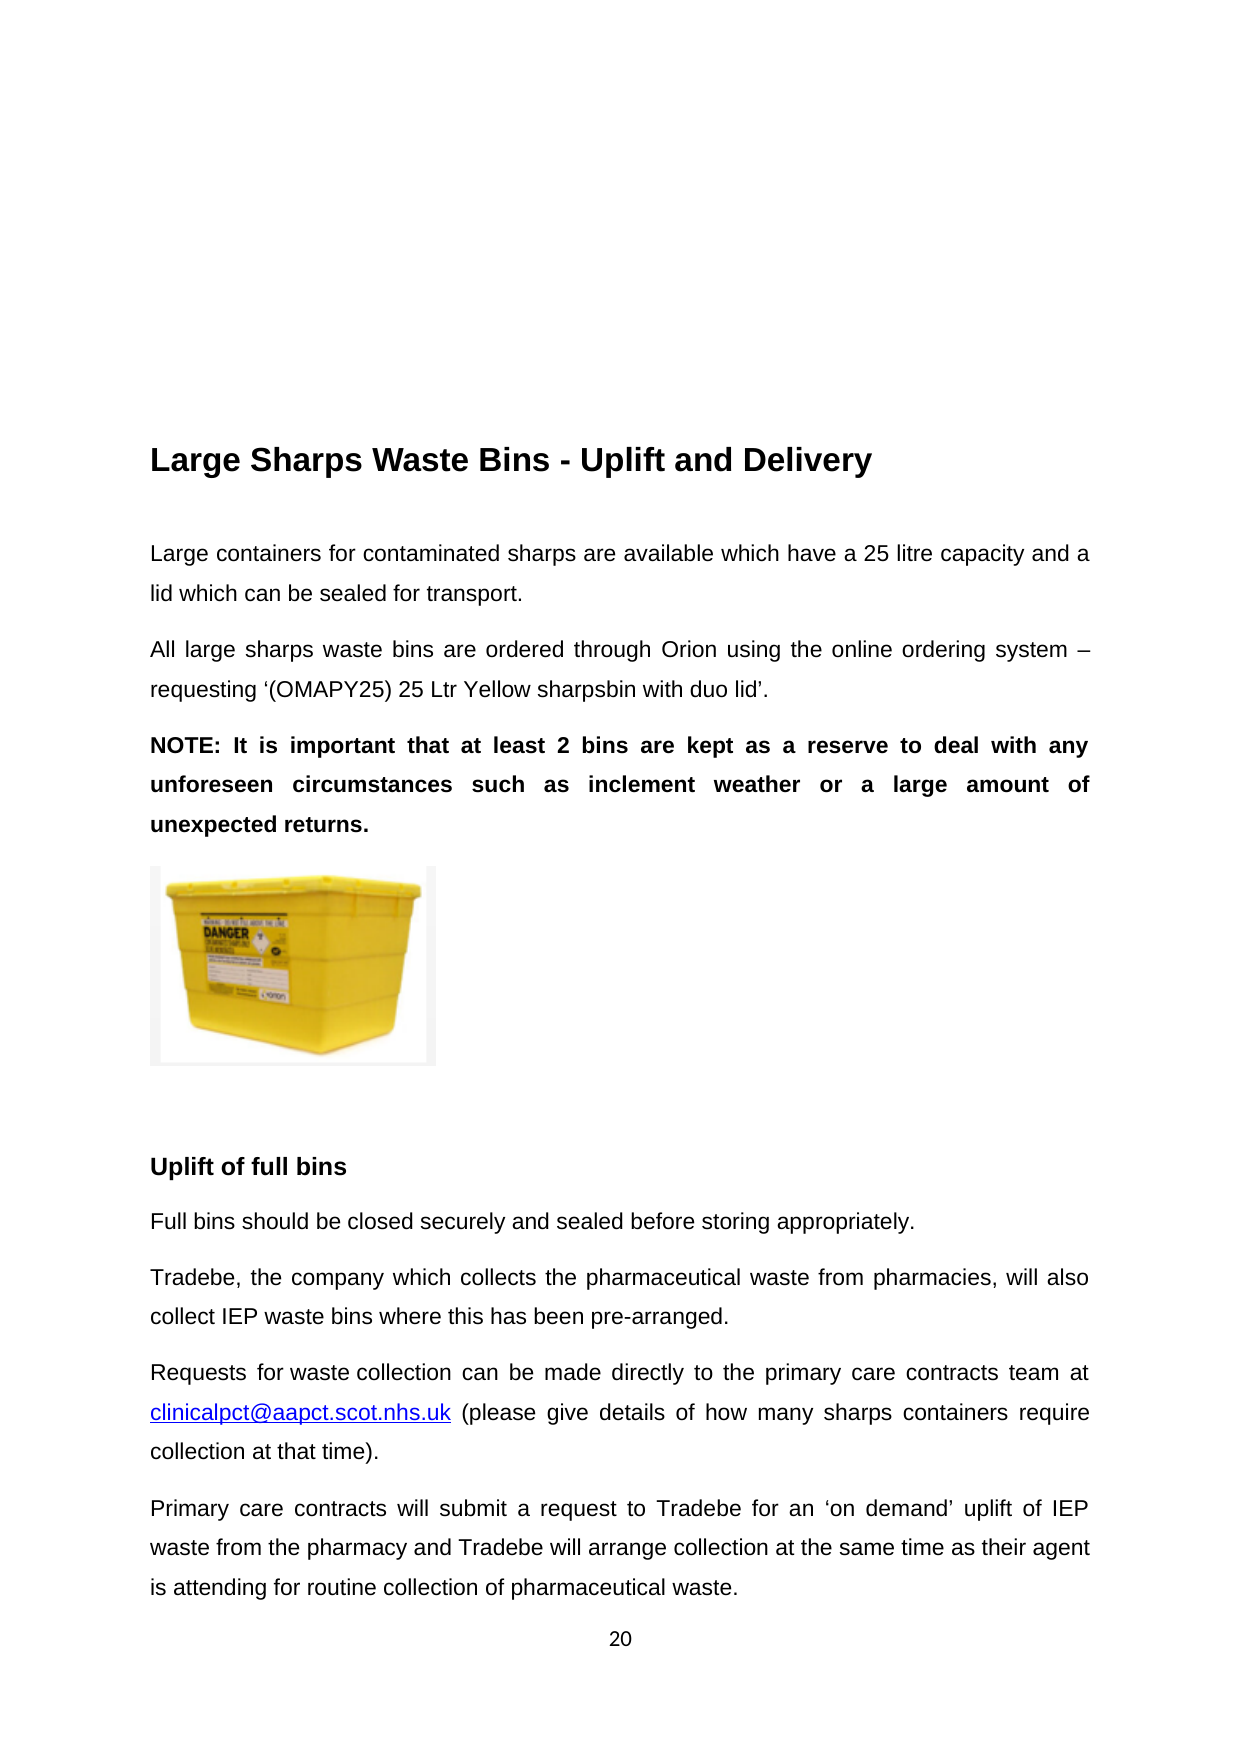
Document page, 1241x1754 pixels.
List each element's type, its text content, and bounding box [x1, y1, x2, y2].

text Full bins should be closed securely and sealed before storing appropriately. [150, 1208, 1090, 1234]
text Large containers for contaminated sharps are available which have a 25 litre capacity and a lid which can be sealed for transport. [150, 540, 1090, 606]
subtitle Large Sharps Waste Bins - Uplift and Delivery [150, 439, 1090, 478]
text Uplift of full bins [150, 1152, 1090, 1181]
text NOTE: It is important that at least 2 bins are kept as a reserve to deal with any unforeseen circumstances such as inclement weather or a large amount of unexpected returns. [150, 732, 1090, 837]
text Requests for waste collection can be made directly to the primary care contracts team at clinicalpct@aapct.scot.nhs.uk (please give details of how many sharps containers require collection at that time). [150, 1359, 1090, 1465]
text All large sharps waste bins are ordered through Orion using the online ordering system – requesting ‘(OMAPY25) 25 Ltr Yellow sharpsbin with duo lid’. [150, 636, 1090, 702]
picture [150, 866, 436, 1066]
text Tradebe, the company which collects the pharmaceutical waste from pharmacies, will also collect IEP waste bins where this has been pre-arranged. [150, 1264, 1090, 1329]
text Primary care contracts will submit a request to Tradebe for an ‘on demand’ uplift of IEP waste from the pharmacy and Tradebe will arrange collection at the same time as their agent is attending for routine collection of pharmaceutical waste. [150, 1494, 1090, 1600]
